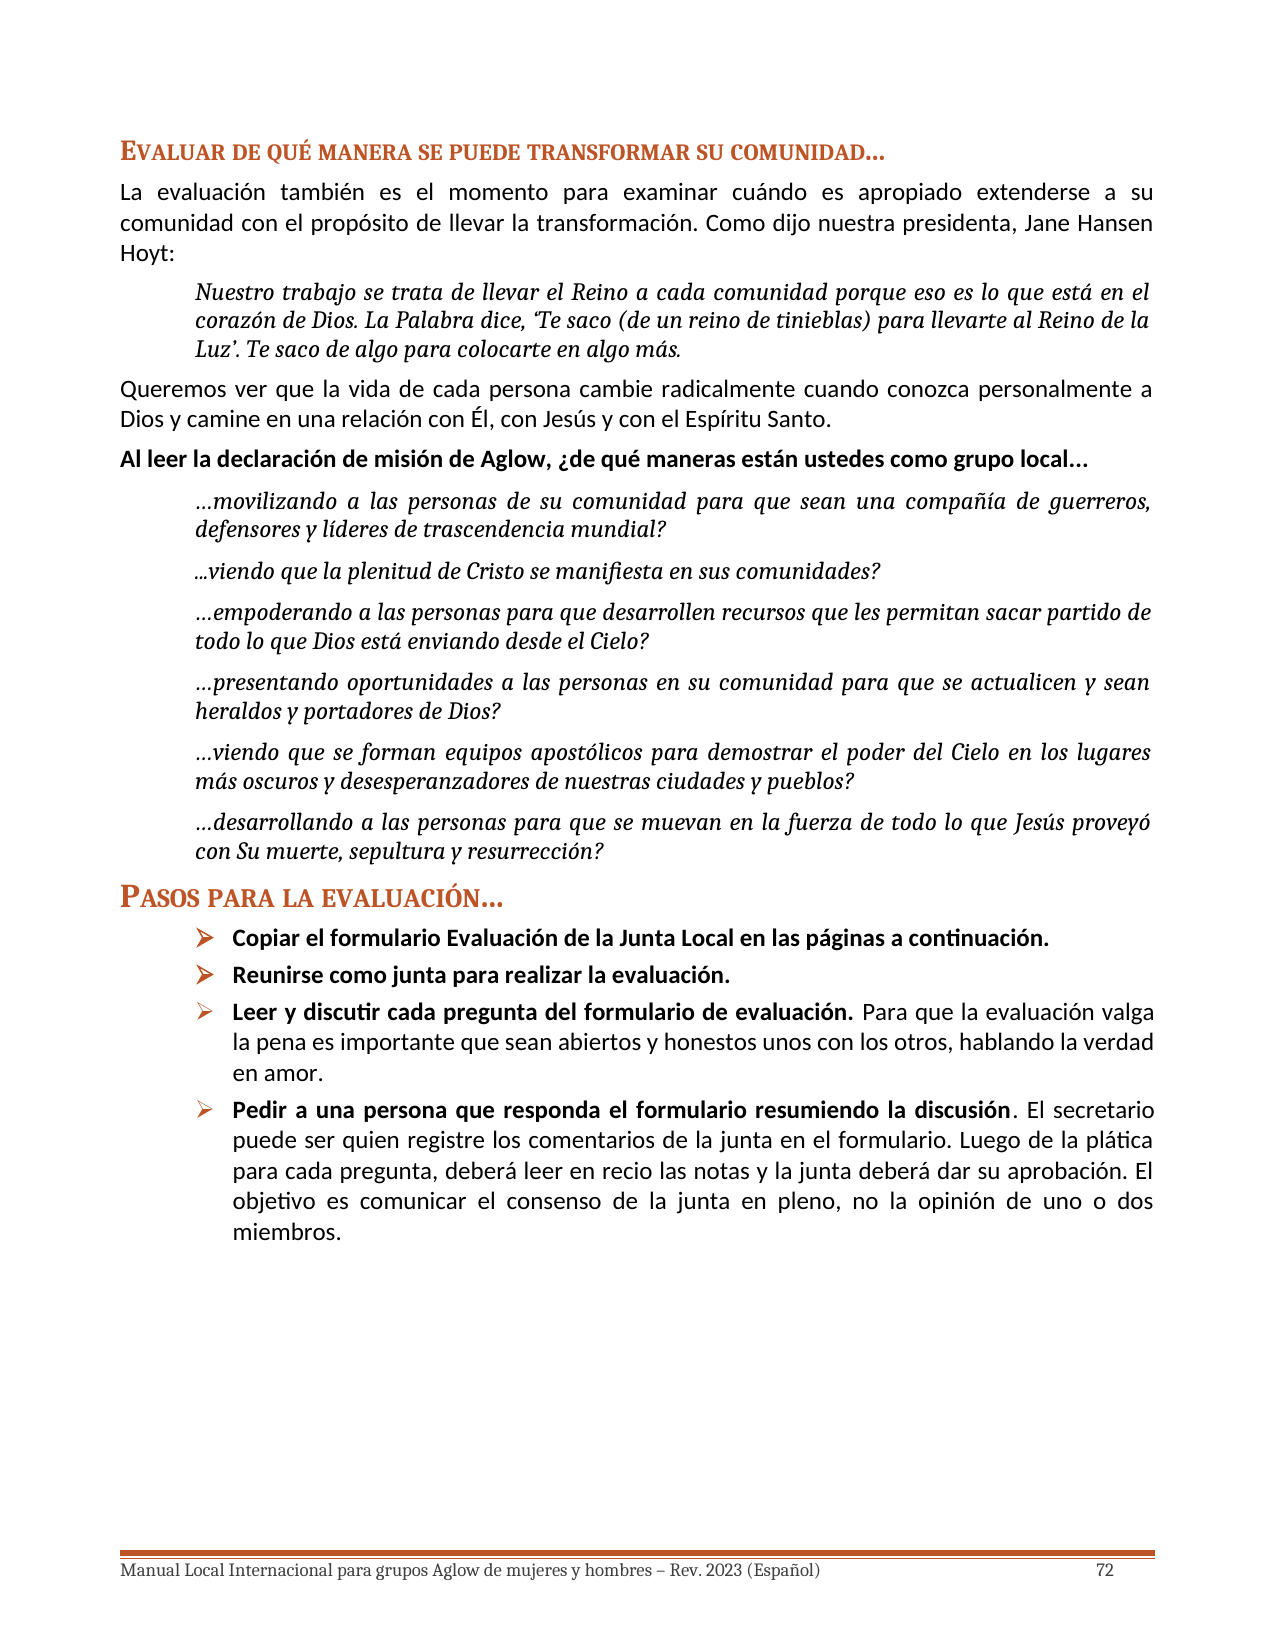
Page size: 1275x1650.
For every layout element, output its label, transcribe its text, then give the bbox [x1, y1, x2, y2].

text Queremos ver que la vida de cada persona cambie radicalmente cuando conozca personalmente a Dios y camine en una relación con Él, con Jesús y con el Espíritu Santo. [120, 373, 1155, 434]
text …desarrollando a las personas para que se muevan en la fuerza de todo lo que Jesús proveyó con Su muerte, sepultura y resurrección? [195, 808, 1155, 865]
text La evaluación también es el momento para examinar cuándo es apropiado extenderse a su comunidad con el propósito de llevar la transformación. Como dijo nuestra presidenta, Jane Hansen Hoyt: [120, 177, 1155, 268]
text Pedir a una persona que responda el formulario resumiendo la discusión. El secretario puede ser quien registre los comentarios de la junta en el formulario. Luego de la plática para cada pregunta, deberá leer en recio las notas y la junta deberá dar su aprobación. El objetivo es comunicar el consenso de la junta en pleno, no la opinión de uno o dos miembros. [195, 1094, 1155, 1246]
text Reunirse como junta para realizar la evaluación. [195, 959, 1155, 990]
subtitle Pasos para la evaluación... [120, 878, 1192, 916]
text ...viendo que la plenitud de Cristo se manifiesta en sus comunidades? [195, 557, 1155, 585]
text Copiar el formulario Evaluación de la Junta Local en las páginas a continuación. [195, 922, 1155, 953]
text …movilizando a las personas de su comunidad para que sean una compañía de guerreros, defensores y líderes de trascendencia mundial? [195, 487, 1155, 544]
text …presentando oportunidades a las personas en su comunidad para que se actualicen y sean heraldos y portadores de Dios? [195, 668, 1155, 725]
text …empoderando a las personas para que desarrollen recursos que les permitan sacar partido de todo lo que Dios está enviando desde el Cielo? [195, 598, 1155, 655]
text …viendo que se forman equipos apostólicos para demostrar el poder del Cielo en los lugares más oscuros y desesperanzadores de nuestras ciudades y pueblos? [195, 738, 1155, 795]
text Nuestro trabajo se trata de llevar el Reino a cada comunidad porque eso es lo que está en el corazón de Dios. La Palabra dice, ‘Te saco (de un reino de tinieblas) para llevarte al Reino de la Luz’. Te saco de algo para colocarte en algo más. [195, 277, 1155, 364]
text Leer y discutir cada pregunta del formulario de evaluación. Para que la evaluación valga la pena es importante que sean abiertos y honestos unos con los otros, hablando la verdad en amor. [195, 996, 1155, 1087]
text Al leer la declaración de misión de Aglow, ¿de qué maneras están ustedes como grupo local... [120, 443, 1155, 474]
title Evaluar de qué manera se puede transformar su comunidad... [120, 134, 1155, 167]
